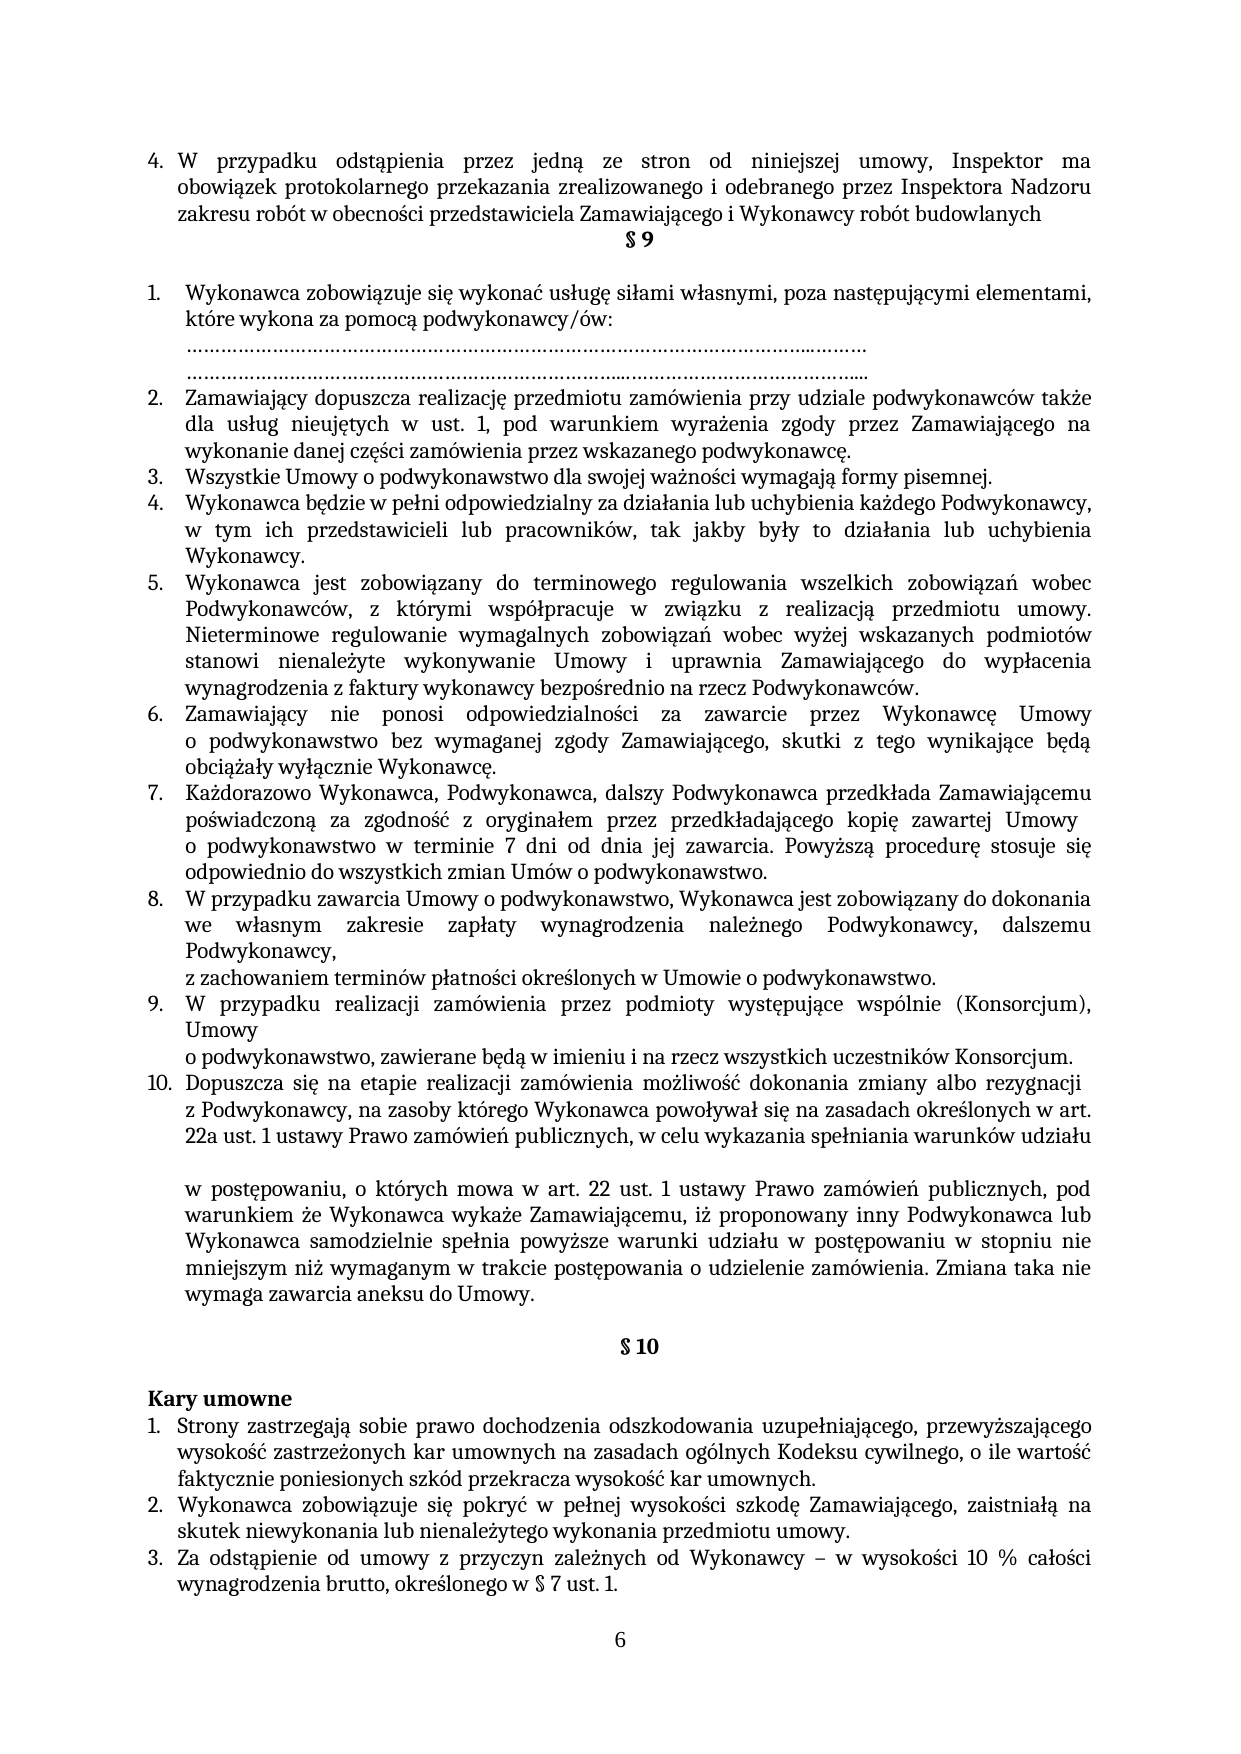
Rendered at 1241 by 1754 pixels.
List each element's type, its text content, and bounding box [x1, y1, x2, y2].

list Strony zastrzegają sobie prawo dochodzenia odszkodowania uzupełniającego, przewyższającego wysokość zastrzeżonych kar umownych na zasadach ogólnych Kodeksu cywilnego, o ile wartość faktycznie poniesionych szkód przekracza wysokość kar umownych. [148, 1413, 1093, 1492]
list Wykonawca zobowiązuje się wykonać usługę siłami własnymi, poza następującymi elementami, które wykona za pomocą podwykonawcy/ów: [148, 279, 1093, 332]
list Za odstąpienie od umowy z przyczyn zależnych od Wykonawcy – w wysokości 10 % całości wynagrodzenia brutto, określonego w § 7 ust. 1. [148, 1544, 1093, 1597]
list Każdorazowo Wykonawca, Podwykonawca, dalszy Podwykonawca przedkłada Zamawiającemu poświadczoną za zgodność z oryginałem przez przedkładającego kopię zawartej Umowy o podwykonawstwo w terminie 7 dni od dnia jej zawarcia. Powyższą procedurę stosuje się odpowiednio do wszystkich zmian Umów o podwykonawstwo. [148, 780, 1093, 886]
list W przypadku odstąpienia przez jedną ze stron od niniejszej umowy, Inspektor ma obowiązek protokolarnego przekazania zrealizowanego i odebranego przez Inspektora Nadzoru zakresu robót w obecności przedstawiciela Zamawiającego i Wykonawcy robót budowlanych [148, 148, 1093, 227]
text § 10 [185, 1333, 1093, 1360]
text …………………………………………………………………...…………………………………... [185, 358, 1093, 385]
list Wykonawca zobowiązuje się pokryć w pełnej wysokości szkodę Zamawiającego, zaistniałą na skutek niewykonania lub nienależytego wykonania przedmiotu umowy. [148, 1492, 1093, 1544]
list Dopuszcza się na etapie realizacji zamówienia możliwość dokonania zmiany albo rezygnacji z Podwykonawcy, na zasoby którego Wykonawca powoływał się na zasadach określonych w art. 22a ust. 1 ustawy Prawo zamówień publicznych, w celu wykazania spełniania warunków udziału w postępowaniu, o których mowa w art. 22 ust. 1 ustawy Prawo zamówień publicznych, pod warunkiem że Wykonawca wykaże Zamawiającemu, iż proponowany inny Podwykonawca lub Wykonawca samodzielnie spełnia powyższe warunki udziału w postępowaniu w stopniu nie mniejszym niż wymaganym w trakcie postępowania o udzielenie zamówienia. Zmiana taka nie wymaga zawarcia aneksu do Umowy. [148, 1070, 1093, 1307]
text ………………………………………………………………………………………………..……… [185, 332, 1093, 358]
list Wykonawca jest zobowiązany do terminowego regulowania wszelkich zobowiązań wobec Podwykonawców, z którymi współpracuje w związku z realizacją przedmiotu umowy. Nieterminowe regulowanie wymagalnych zobowiązań wobec wyżej wskazanych podmiotów stanowi nienależyte wykonywanie Umowy i uprawnia Zamawiającego do wypłacenia wynagrodzenia z faktury wykonawcy bezpośrednio na rzecz Podwykonawców. [148, 569, 1093, 701]
list Wszystkie Umowy o podwykonawstwo dla swojej ważności wymagają formy pisemnej. [148, 464, 1093, 490]
list Zamawiający dopuszcza realizację przedmiotu zamówienia przy udziale podwykonawców także dla usług nieujętych w ust. 1, pod warunkiem wyrażenia zgody przez Zamawiającego na wykonanie danej części zamówienia przez wskazanego podwykonawcę. [148, 385, 1093, 464]
list W przypadku realizacji zamówienia przez podmioty występujące wspólnie (Konsorcjum), Umowy o podwykonawstwo, zawierane będą w imieniu i na rzecz wszystkich uczestników Konsorcjum. [148, 991, 1093, 1070]
text Kary umowne [148, 1386, 1093, 1413]
list Wykonawca będzie w pełni odpowiedzialny za działania lub uchybienia każdego Podwykonawcy, w tym ich przedstawicieli lub pracowników, tak jakby były to działania lub uchybienia Wykonawcy. [148, 490, 1093, 569]
list Zamawiający nie ponosi odpowiedzialności za zawarcie przez Wykonawcę Umowy o podwykonawstwo bez wymaganej zgody Zamawiającego, skutki z tego wynikające będą obciążały wyłącznie Wykonawcę. [148, 701, 1093, 780]
list W przypadku zawarcia Umowy o podwykonawstwo, Wykonawca jest zobowiązany do dokonania we własnym zakresie zapłaty wynagrodzenia należnego Podwykonawcy, dalszemu Podwykonawcy, z zachowaniem terminów płatności określonych w Umowie o podwykonawstwo. [148, 886, 1093, 991]
text § 9 [185, 227, 1093, 253]
